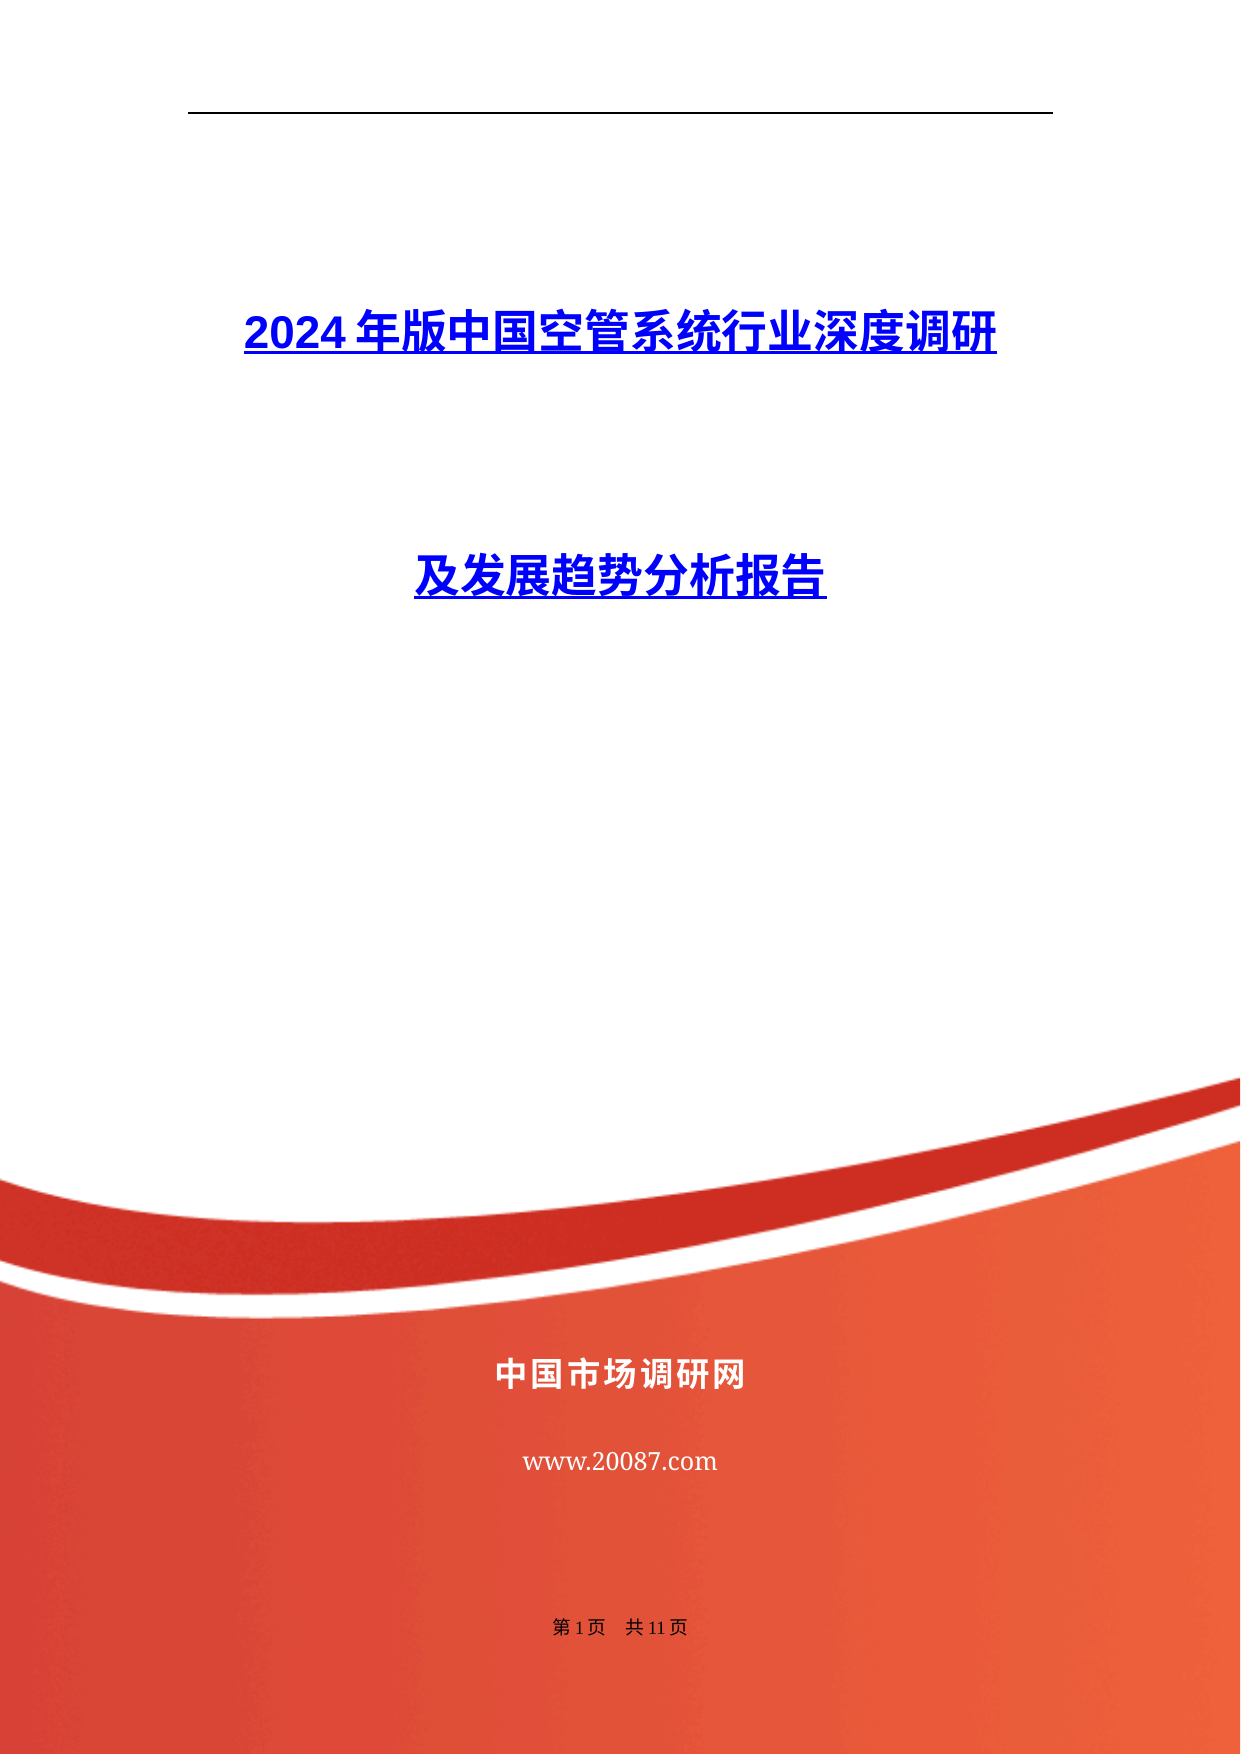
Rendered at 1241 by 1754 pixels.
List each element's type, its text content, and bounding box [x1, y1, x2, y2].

picture [0, 1006, 1241, 1754]
text www.20087.com [187, 1428, 1053, 1493]
table_header 2024年版中国空管系统行业深度调研及发展趋势分析报告 [188, 207, 1053, 773]
subtitle 中国市场调研网 [187, 1339, 1053, 1404]
